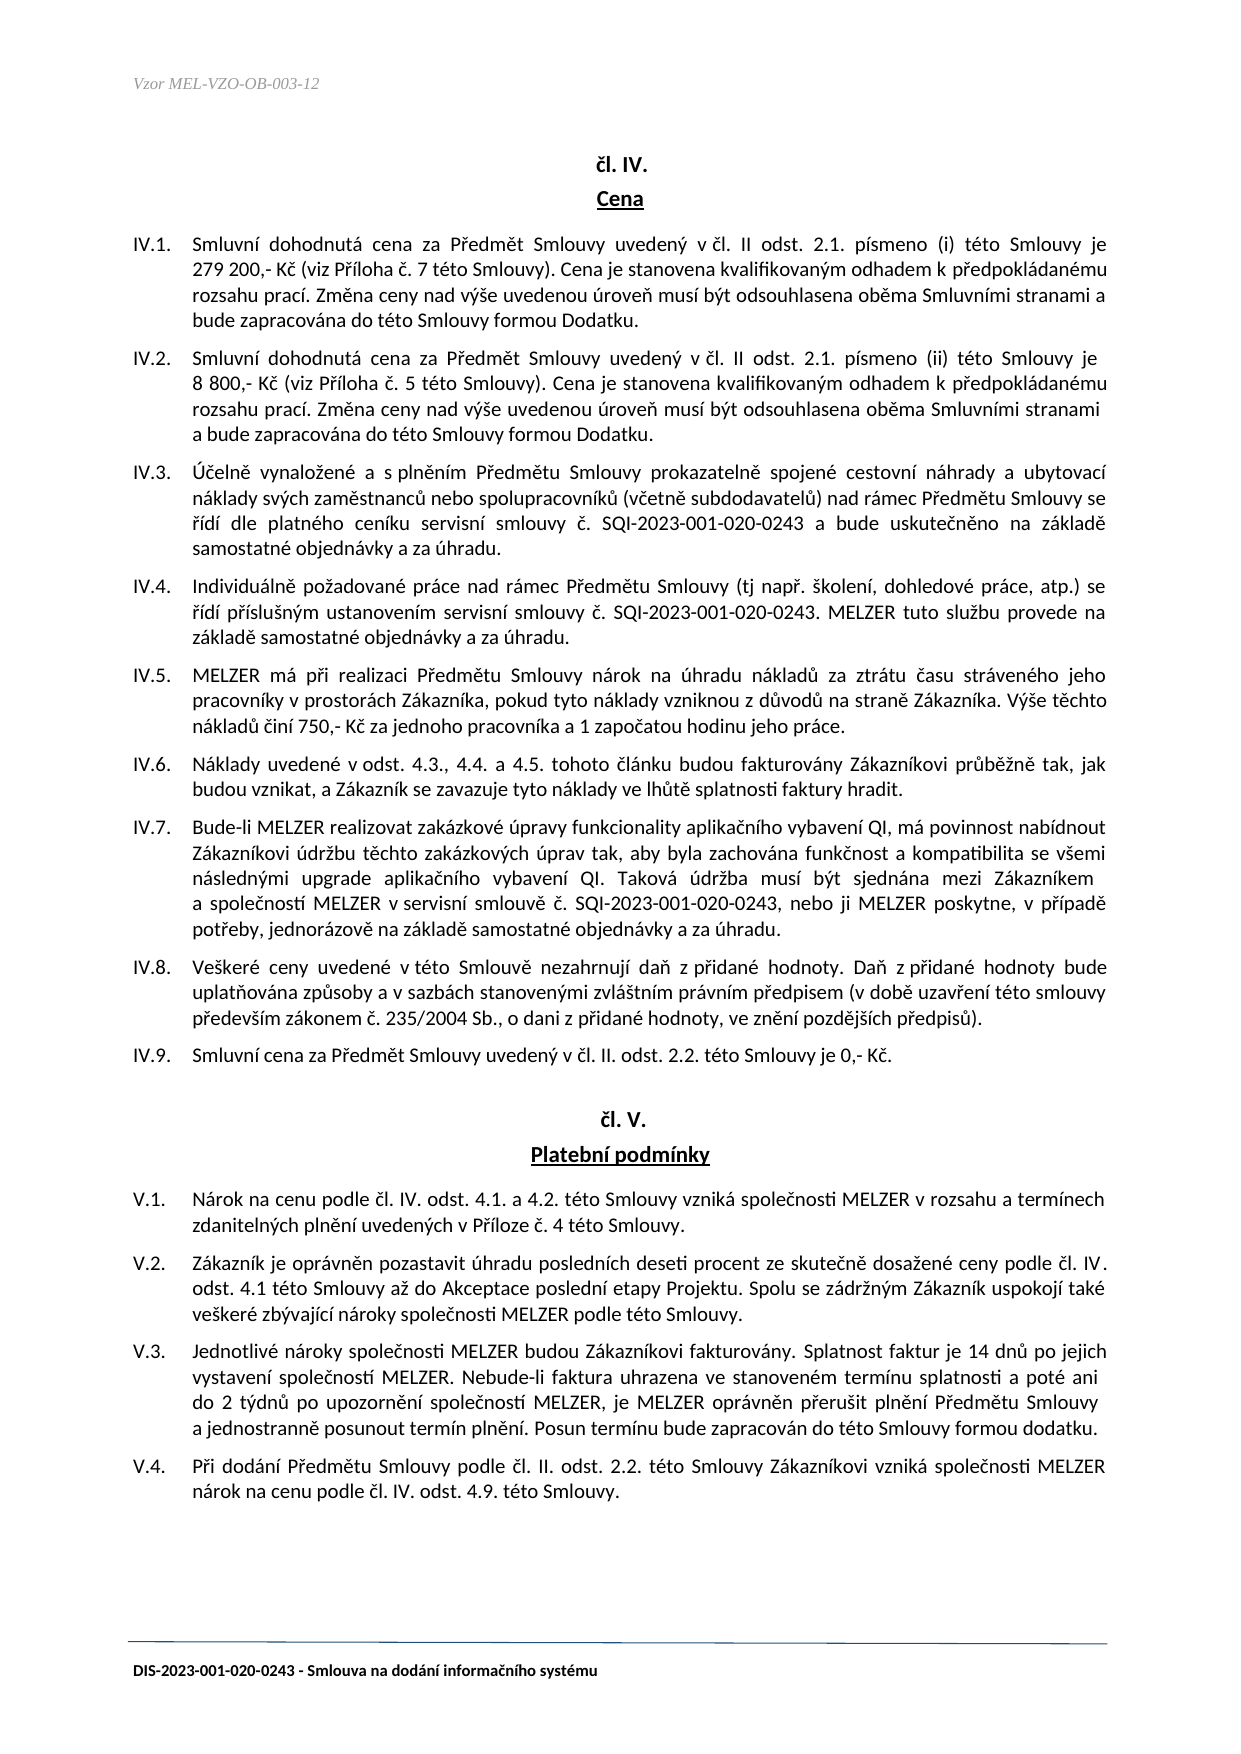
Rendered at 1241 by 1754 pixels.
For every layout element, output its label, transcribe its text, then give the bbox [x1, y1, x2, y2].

text Při dodání Předmětu Smlouvy podle čl. II. odst. 2.2. této Smlouvy Zákazníkovi vzniká společnosti MELZER nárok na cenu podle čl. IV. odst. 4.9. této Smlouvy. [133, 1453, 1107, 1504]
text Zákazník je oprávněn pozastavit úhradu posledních deseti procent ze skutečně dosažené ceny podle čl. IV. odst. 4.1 této Smlouvy až do Akceptace poslední etapy Projektu. Spolu se zádržným Zákazník uspokojí také veškeré zbývající nároky společnosti MELZER podle této Smlouvy. [133, 1250, 1107, 1326]
text Individuálně požadované práce nad rámec Předmětu Smlouvy (tj např. školení, dohledové práce, atp.) se řídí příslušným ustanovením servisní smlouvy č. SQI-2023-001-020-0243. MELZER tuto službu provede na základě samostatné objednávky a za úhradu. [133, 573, 1107, 650]
text Platební podmínky [133, 1140, 1107, 1168]
text Smluvní dohodnutá cena za Předmět Smlouvy uvedený v čl. II odst. 2.1. písmeno (i) této Smlouvy je 279 200,- Kč (viz Příloha č. 7 této Smlouvy). Cena je stanovena kvalifikovaným odhadem k předpokládanému rozsahu prací. Změna ceny nad výše uvedenou úroveň musí být odsouhlasena oběma Smluvními stranami a bude zapracována do této Smlouvy formou Dodatku. [133, 231, 1107, 333]
text Jednotlivé nároky společnosti MELZER budou Zákazníkovi fakturovány. Splatnost faktur je 14 dnů po jejich vystavení společností MELZER. Nebude-li faktura uhrazena ve stanoveném termínu splatnosti a poté ani do 2 týdnů po upozornění společností MELZER, je MELZER oprávněn přerušit plnění Předmětu Smlouvy a jednostranně posunout termín plnění. Posun termínu bude zapracován do této Smlouvy formou dodatku. [133, 1339, 1107, 1440]
text Náklady uvedené v odst. 4.3., 4.4. a 4.5. tohoto článku budou fakturovány Zákazníkovi průběžně tak, jak budou vznikat, a Zákazník se zavazuje tyto náklady ve lhůtě splatnosti faktury hradit. [133, 751, 1107, 802]
text Účelně vynaložené a s plněním Předmětu Smlouvy prokazatelně spojené cestovní náhrady a ubytovací náklady svých zaměstnanců nebo spolupracovníků (včetně subdodavatelů) nad rámec Předmětu Smlouvy se řídí dle platného ceníku servisní smlouvy č. SQI-2023-001-020-0243 a bude uskutečněno na základě samostatné objednávky a za úhradu. [133, 459, 1107, 561]
text Nárok na cenu podle čl. IV. odst. 4.1. a 4.2. této Smlouvy vzniká společnosti MELZER v rozsahu a termínech zdanitelných plnění uvedených v Příloze č. 4 této Smlouvy. [133, 1187, 1107, 1237]
text Veškeré ceny uvedené v této Smlouvě nezahrnují daň z přidané hodnoty. Daň z přidané hodnoty bude uplatňována způsoby a v sazbách stanovenými zvláštním právním předpisem (v době uzavření této smlouvy především zákonem č. 235/2004 Sb., o dani z přidané hodnoty, ve znění pozdějších předpisů). [133, 954, 1107, 1030]
text MELZER má při realizaci Předmětu Smlouvy nárok na úhradu nákladů za ztrátu času stráveného jeho pracovníky v prostorách Zákazníka, pokud tyto náklady vzniknou z důvodů na straně Zákazníka. Výše těchto nákladů činí 750,- Kč za jednoho pracovníka a 1 započatou hodinu jeho práce. [133, 662, 1107, 738]
text Bude-li MELZER realizovat zakázkové úpravy funkcionality aplikačního vybavení QI, má povinnost nabídnout Zákazníkovi údržbu těchto zakázkových úprav tak, aby byla zachována funkčnost a kompatibilita se všemi následnými upgrade aplikačního vybavení QI. Taková údržba musí být sjednána mezi Zákazníkem a společností MELZER v servisní smlouvě č. SQI-2023-001-020-0243, nebo ji MELZER poskytne, v případě potřeby, jednorázově na základě samostatné objednávky a za úhradu. [133, 814, 1107, 941]
text Smluvní dohodnutá cena za Předmět Smlouvy uvedený v čl. II odst. 2.1. písmeno (ii) této Smlouvy je 8 800,- Kč (viz Příloha č. 5 této Smlouvy). Cena je stanovena kvalifikovaným odhadem k předpokládanému rozsahu prací. Změna ceny nad výše uvedenou úroveň musí být odsouhlasena oběma Smluvními stranami a bude zapracována do této Smlouvy formou Dodatku. [133, 345, 1107, 447]
text Cena [133, 184, 1107, 212]
text Smluvní cena za Předmět Smlouvy uvedený v čl. II. odst. 2.2. této Smlouvy je 0,- Kč. [133, 1043, 1107, 1068]
